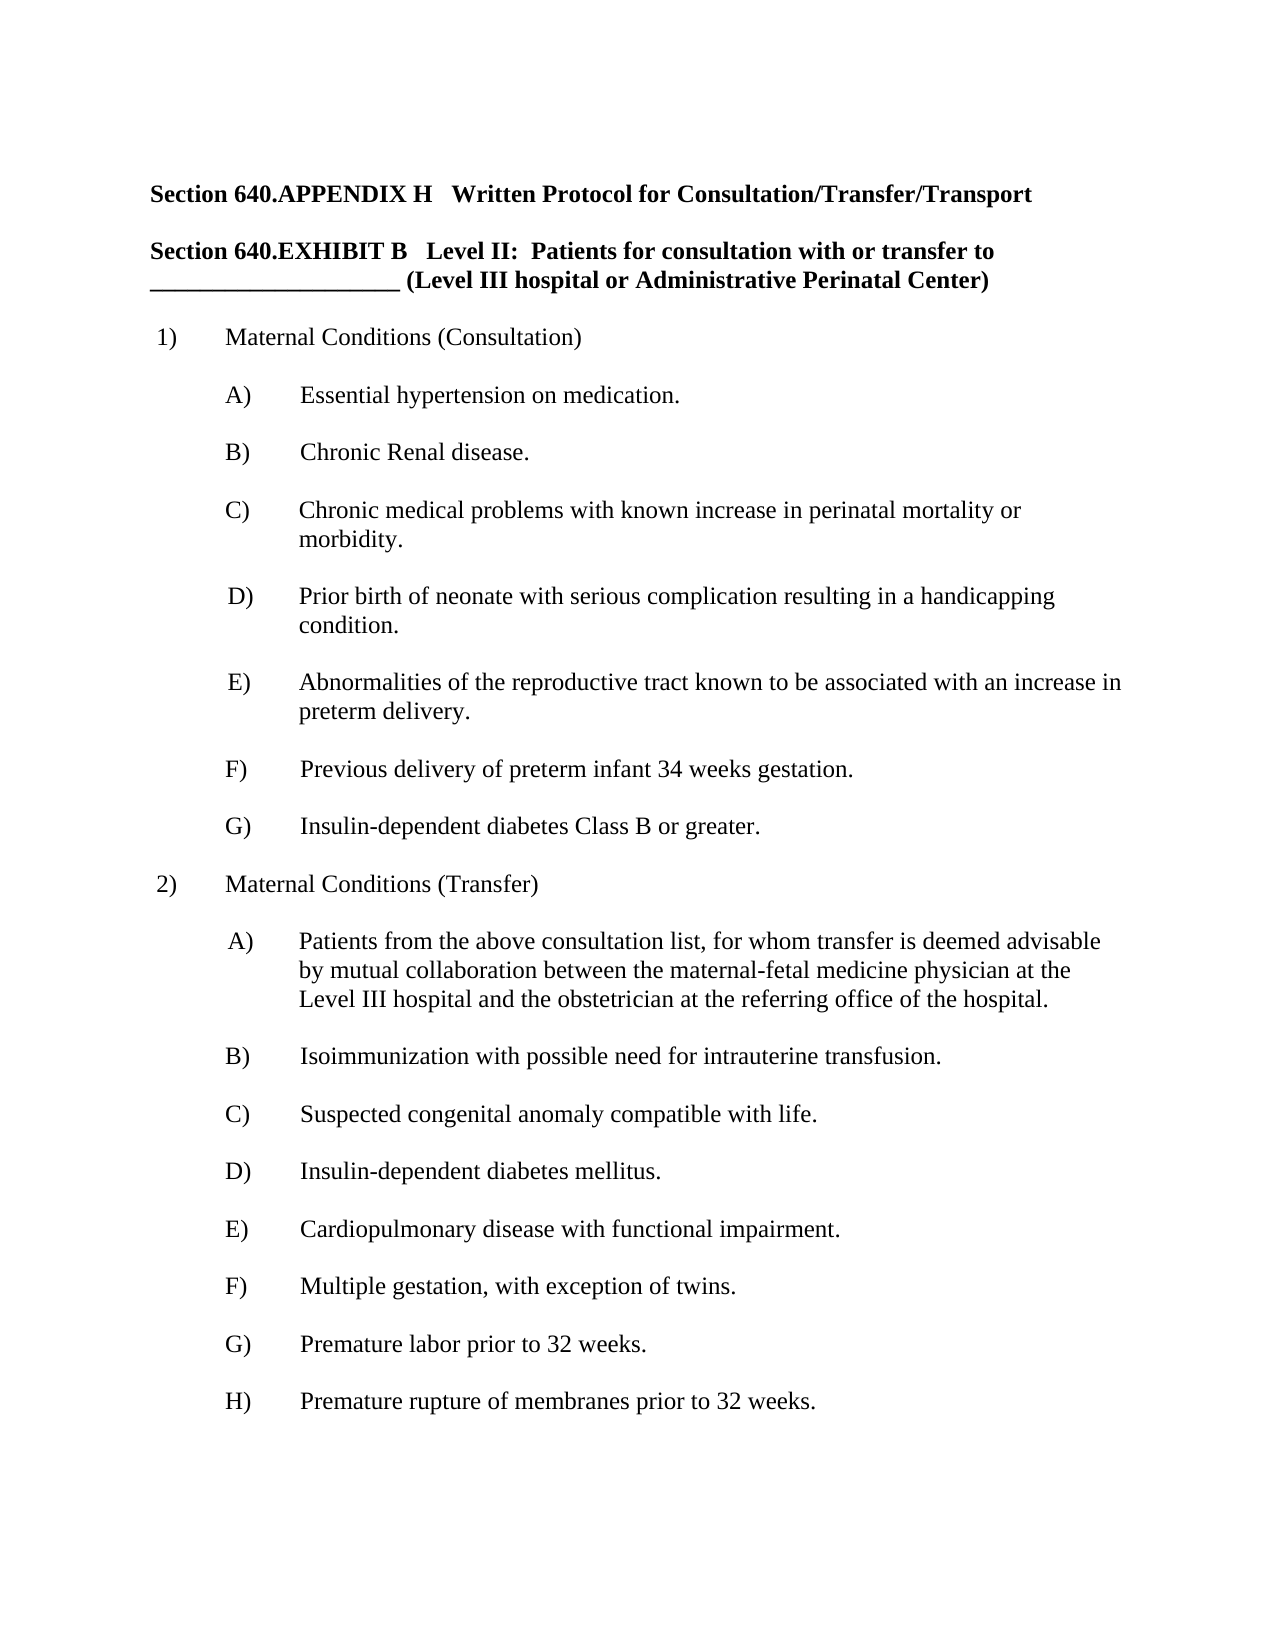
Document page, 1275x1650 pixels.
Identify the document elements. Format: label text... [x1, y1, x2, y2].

text D) Prior birth of neonate with serious complication resulting in a handicapping condition. [227, 581, 1125, 639]
text Section 640.EXHIBIT B Level II: Patients for consultation with or transfer to ____________________ (Level III hospital or Administrative Perinatal Center) [150, 236, 1125, 294]
text 2) Maternal Conditions (Transfer) [156, 869, 1125, 897]
text G) Premature labor prior to 32 weeks. [156, 1329, 1125, 1357]
text D) Insulin-dependent diabetes mellitus. [156, 1156, 1125, 1185]
text E) Abnormalities of the reproductive tract known to be associated with an increase in preterm delivery. [227, 667, 1125, 725]
text H) Premature rupture of membranes prior to 32 weeks. [156, 1386, 1125, 1415]
text 1) Maternal Conditions (Consultation) [156, 322, 1125, 351]
text E) Cardiopulmonary disease with functional impairment. [156, 1214, 1125, 1242]
text C) Chronic medical problems with known increase in perinatal mortality or morbidity. [225, 495, 1125, 552]
text F) Multiple gestation, with exception of twins. [156, 1271, 1125, 1300]
text C) Suspected congenital anomaly compatible with life. [156, 1099, 1125, 1127]
text G) Insulin-dependent diabetes Class B or greater. [156, 811, 1125, 840]
text B) Isoimmunization with possible need for intrauterine transfusion. [156, 1041, 1125, 1070]
text A) Essential hypertension on medication. [156, 380, 1125, 409]
text Section 640.APPENDIX H Written Protocol for Consultation/Transfer/Transport [150, 179, 1125, 207]
text F) Previous delivery of preterm infant 34 weeks gestation. [156, 754, 1125, 782]
text A) Patients from the above consultation list, for whom transfer is deemed advisable by mutual collaboration between the maternal-fetal medicine physician at the Level III hospital and the obstetrician at the referring office of the hospital. [227, 926, 1125, 1012]
text B) Chronic Renal disease. [156, 437, 1125, 466]
